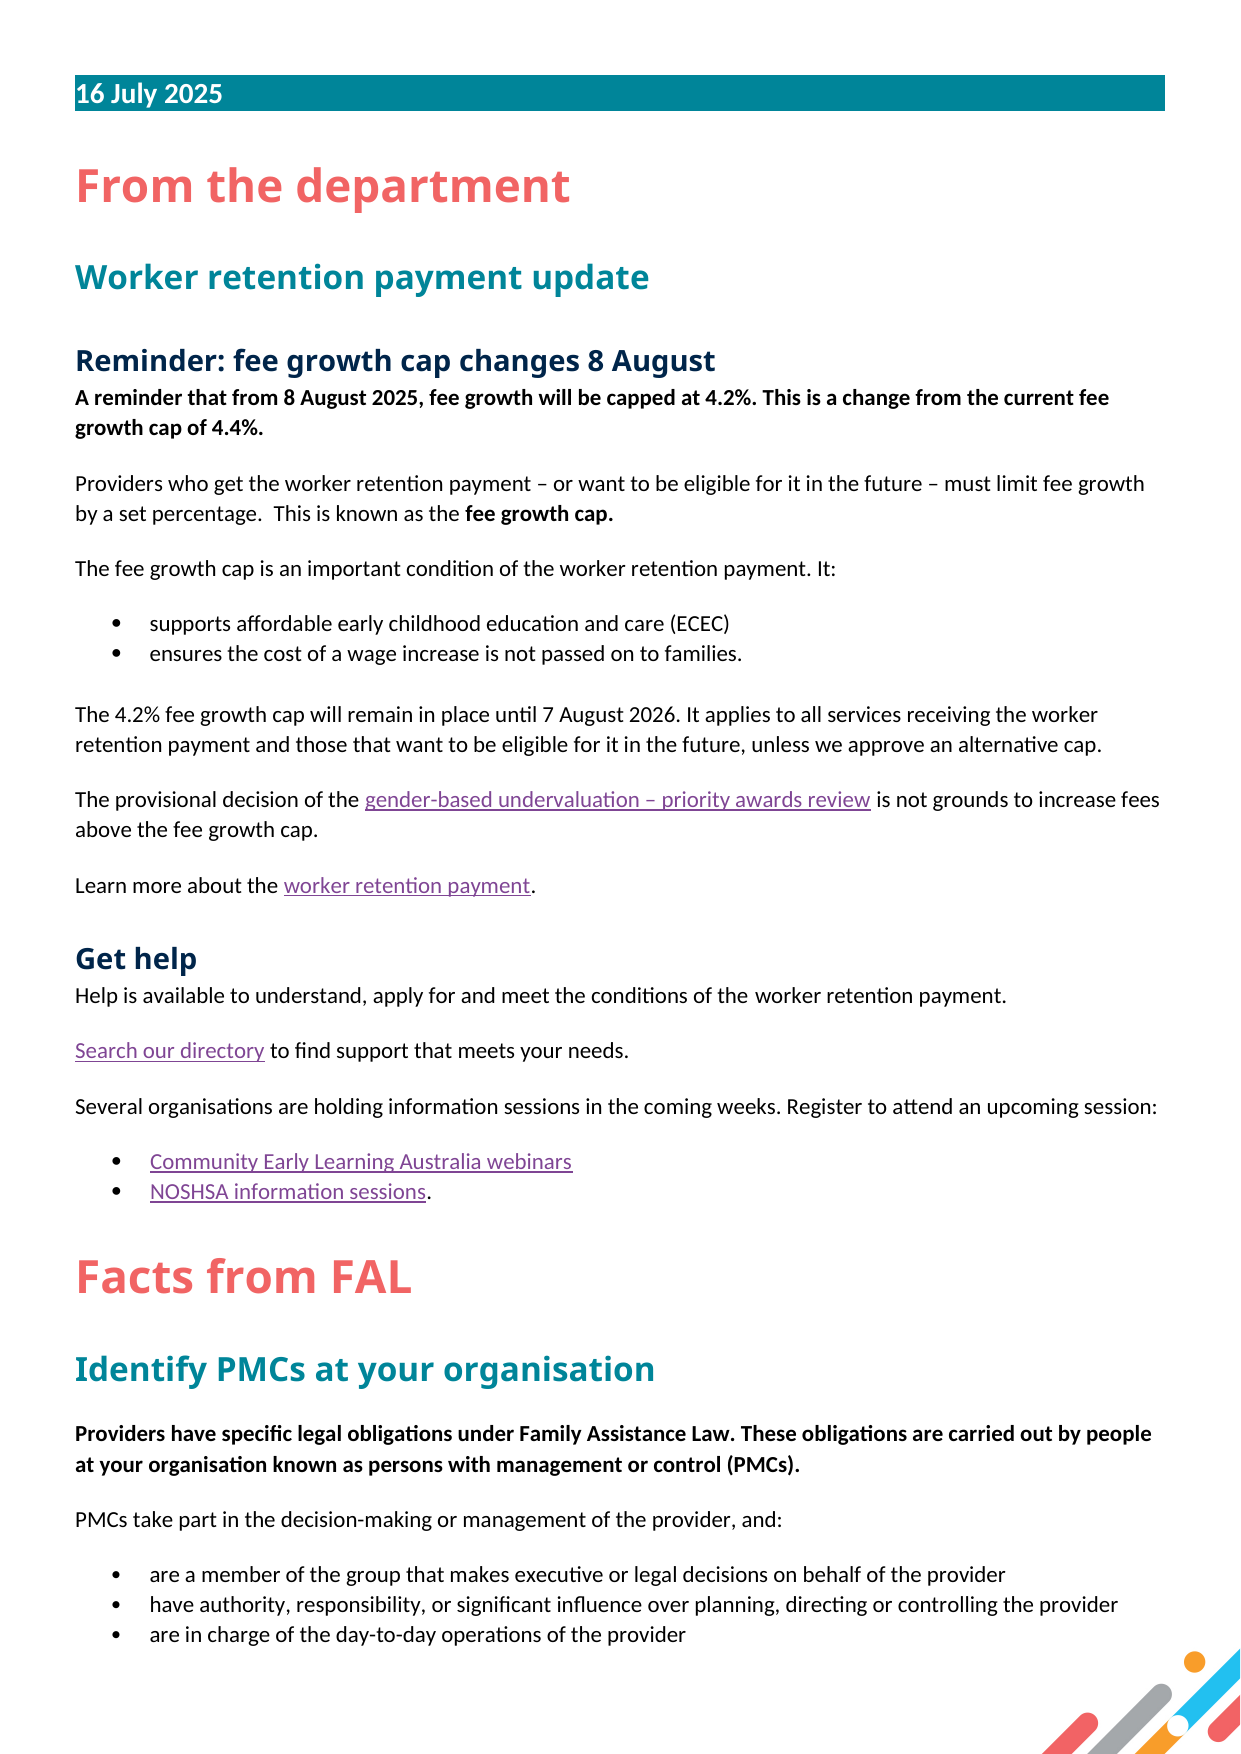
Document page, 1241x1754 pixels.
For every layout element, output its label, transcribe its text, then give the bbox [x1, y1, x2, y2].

text Search our directory to find support that meets your needs. [75, 1037, 1165, 1064]
picture [1041, 1647, 1241, 1754]
text Providers who get the worker retention payment – or want to be eligible for it in the future – must limit fee growth by a set percentage. This is known as the fee growth cap. [75, 469, 1165, 527]
text Help is available to understand, apply for and meet the conditions of the worker retention payment. [75, 981, 1165, 1009]
list are in charge of the day-to-day operations of the provider [112, 1621, 1165, 1648]
text Several organisations are holding information sessions in the coming weeks. Register to attend an upcoming session: [75, 1092, 1165, 1120]
list have authority, responsibility, or significant influence over planning, directing or controlling the provider [112, 1590, 1165, 1618]
text Learn more about the worker retention payment. [75, 871, 1165, 899]
subtitle Identify PMCs at your organisation [75, 1346, 1165, 1391]
subtitle Get help [75, 938, 1165, 978]
text The fee growth cap is an important condition of the worker retention payment. It: [75, 554, 1165, 582]
subtitle Reminder: fee growth cap changes 8 August [75, 341, 1165, 380]
text A reminder that from 8 August 2025, fee growth will be capped at 4.2%. This is a change from the current fee growth cap of 4.4%. [75, 383, 1165, 442]
text PMCs take part in the decision-making or management of the provider, and: [75, 1505, 1165, 1533]
text 16 July 2025 [75, 75, 1165, 111]
text Providers have specific legal obligations under Family Assistance Law. These obligations are carried out by people at your organisation known as persons with management or control (PMCs). [75, 1419, 1165, 1478]
subtitle Facts from FAL [75, 1245, 1165, 1307]
text The provisional decision of the gender-based undervaluation – priority awards review is not grounds to increase fees above the fee growth cap. [75, 785, 1165, 844]
list NOSHSA information sessions. [112, 1177, 1165, 1205]
subtitle From the department [75, 153, 1165, 216]
subtitle Worker retention payment update [75, 254, 1165, 299]
list ensures the cost of a wage increase is not passed on to families. [112, 639, 1165, 668]
list are a member of the group that makes executive or legal decisions on behalf of the provider [112, 1560, 1165, 1588]
text The 4.2% fee growth cap will remain in place until 7 August 2026. It applies to all services receiving the worker retention payment and those that want to be eligible for it in the future, unless we approve an alternative cap. [75, 700, 1165, 758]
list supports affordable early childhood education and care (ECEC) [112, 609, 1165, 637]
list Community Early Learning Australia webinars [112, 1147, 1165, 1175]
